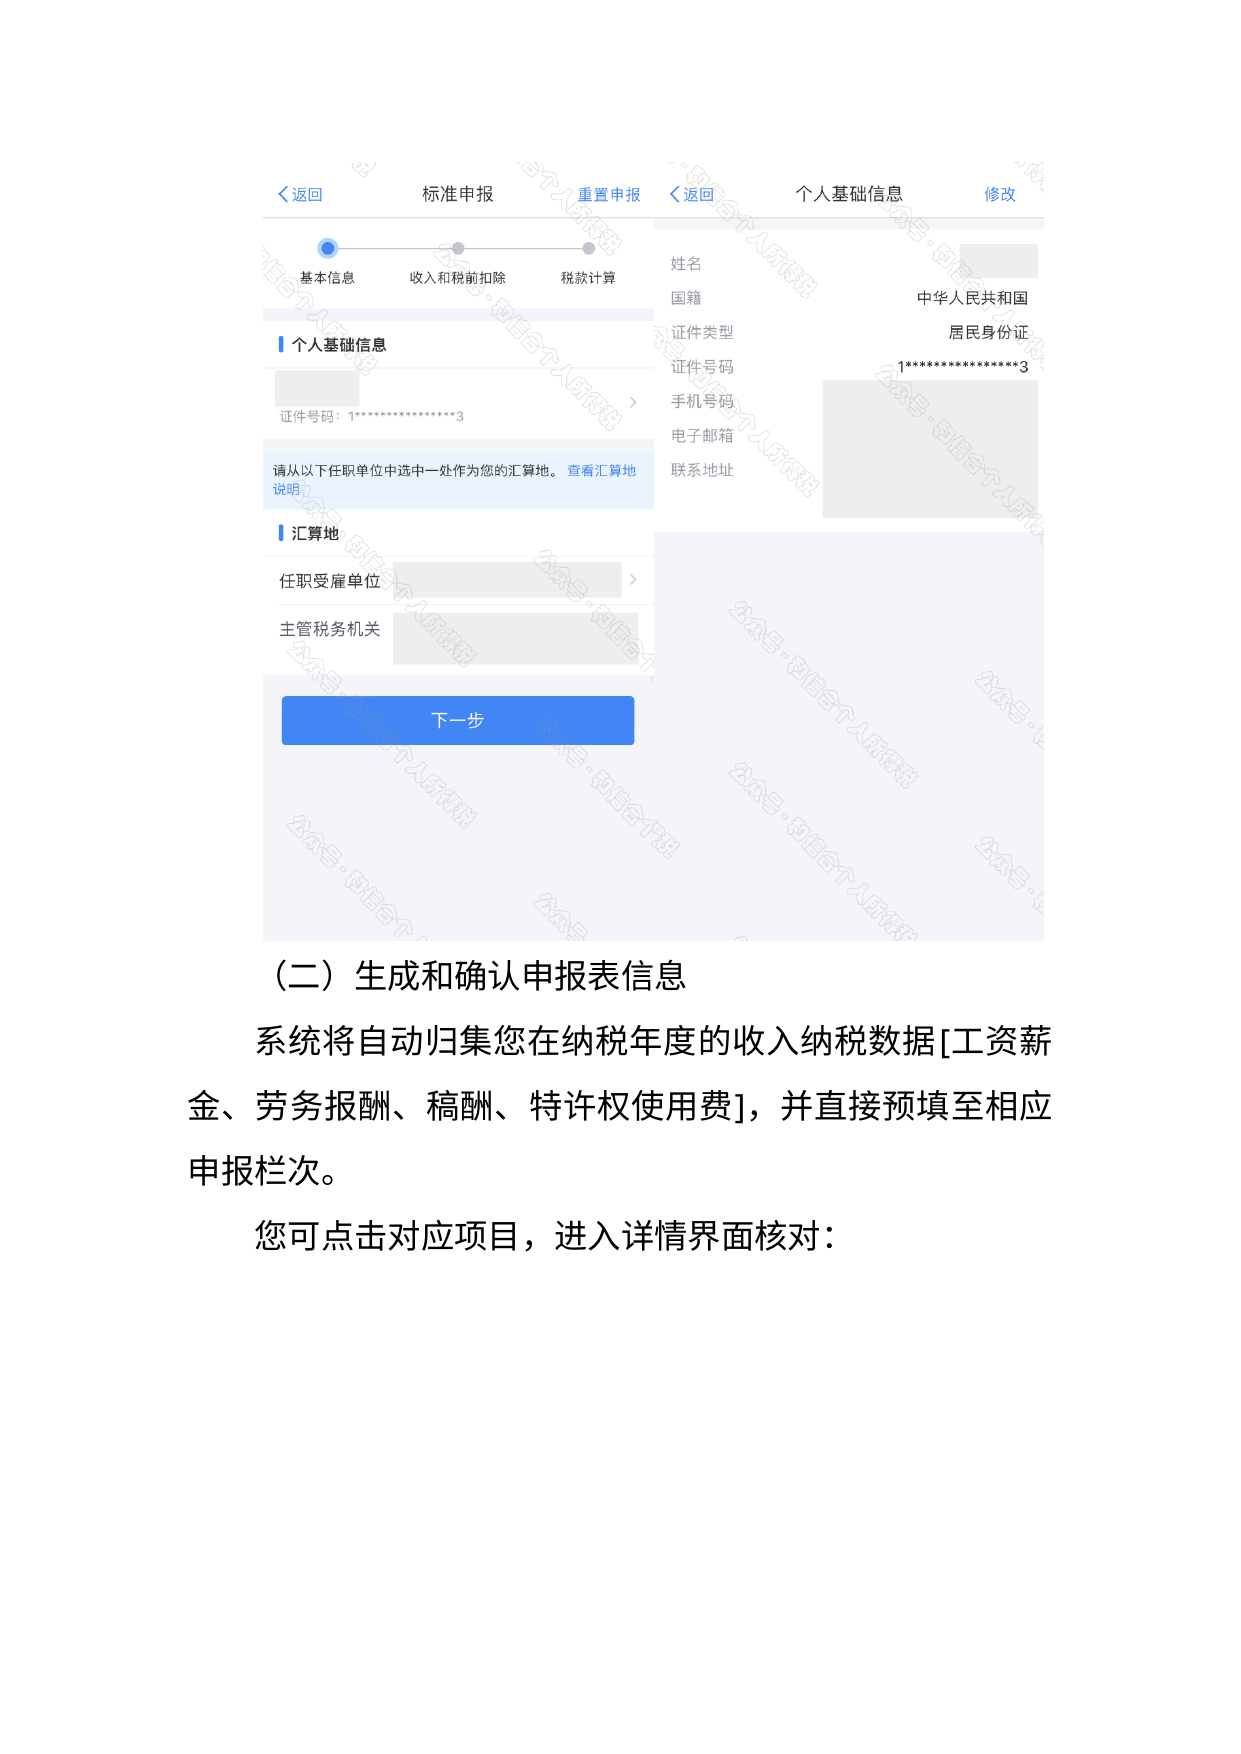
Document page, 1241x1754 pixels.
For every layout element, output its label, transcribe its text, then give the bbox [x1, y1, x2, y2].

text （二）生成和确认申报表信息 [187, 942, 1053, 1007]
text 系统将自动归集您在纳税年度的收入纳税数据[工资薪金、劳务报酬、稿酬、特许权使用费]，并直接预填至相应申报栏次。 [187, 1007, 1053, 1202]
text 您可点击对应项目，进入详情界面核对： [187, 1202, 1053, 1267]
picture [262, 162, 1044, 941]
